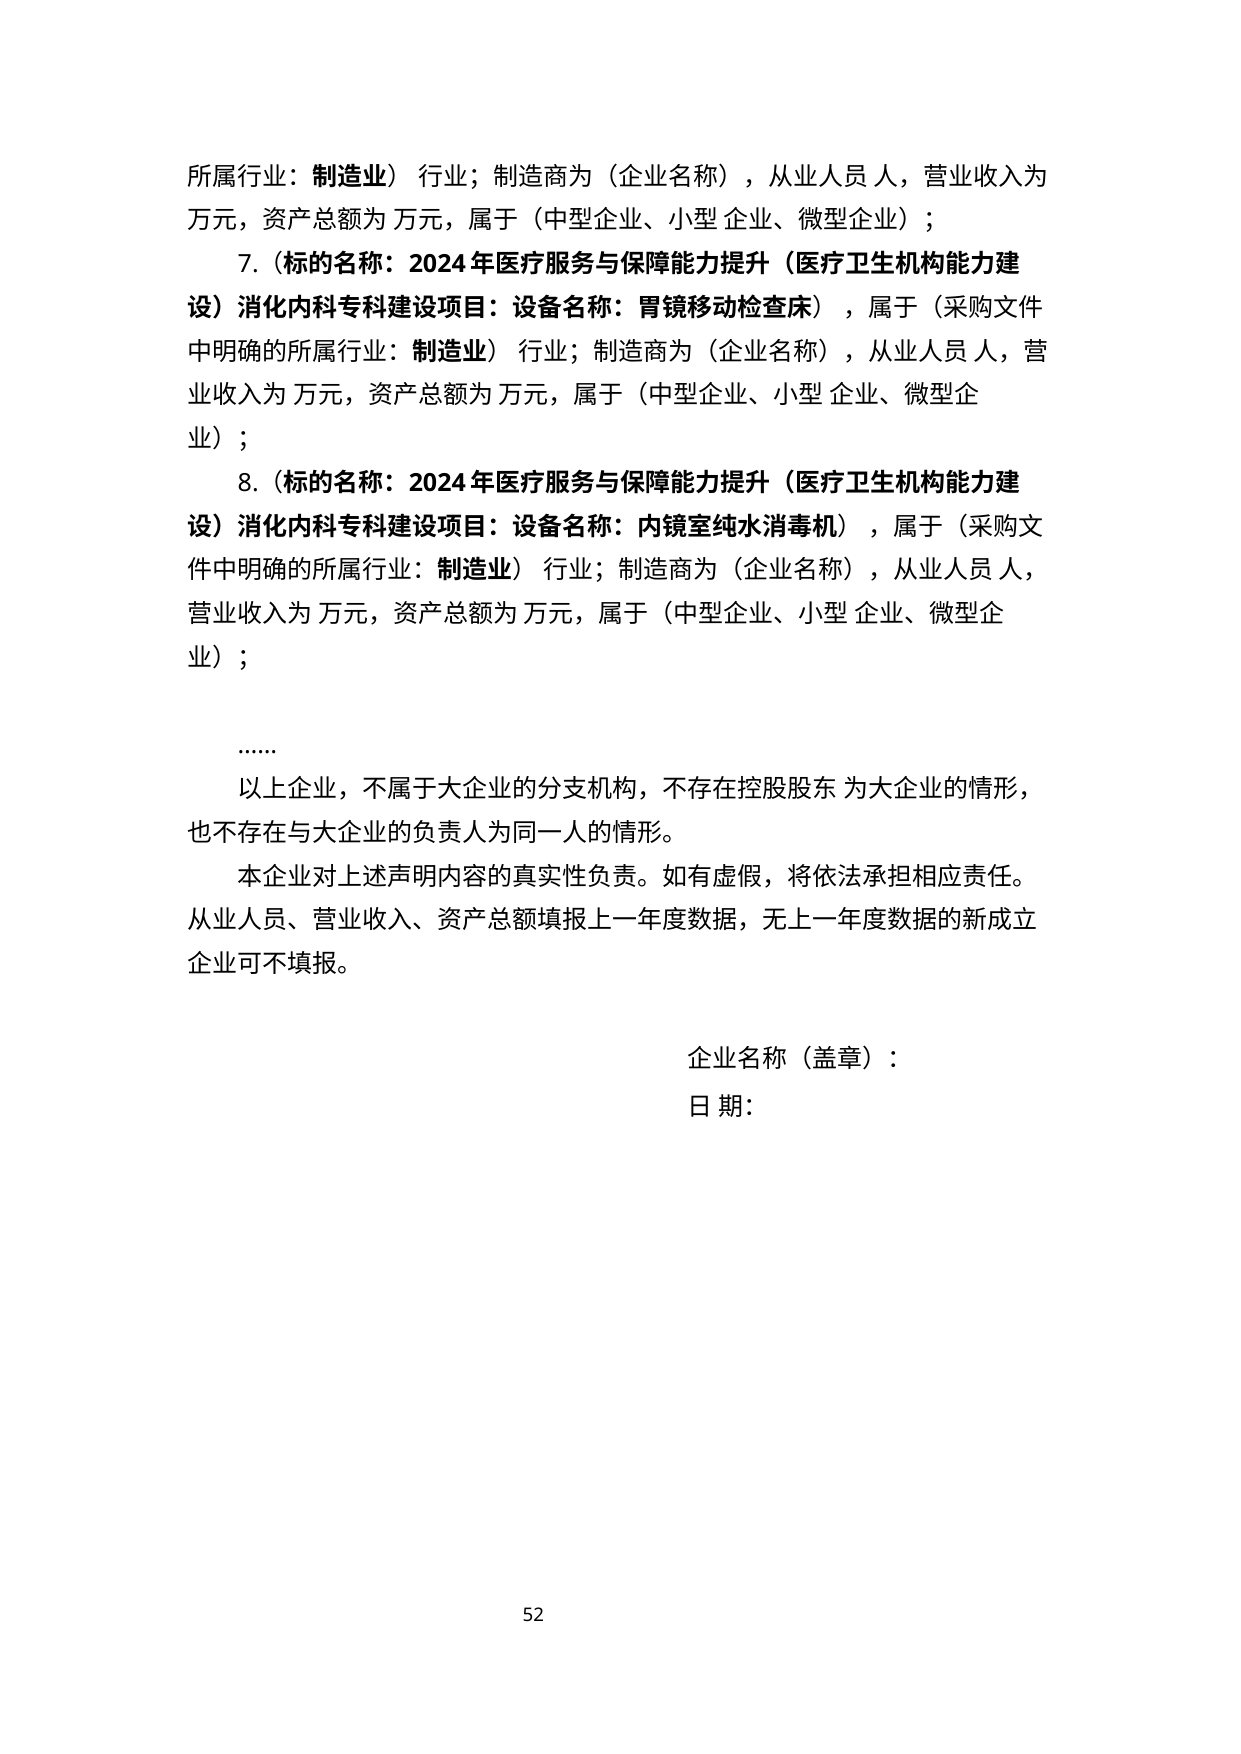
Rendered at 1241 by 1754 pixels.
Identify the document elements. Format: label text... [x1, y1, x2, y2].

text 以上企业，不属于大企业的分支机构，不存在控股股东 为大企业的情形，也不存在与大企业的负责人为同一人的情形。 [187, 762, 1053, 850]
text …… [187, 719, 1053, 762]
text 8.（标的名称：2024年医疗服务与保障能力提升（医疗卫生机构能力建设）消化内科专科建设项目：设备名称：内镜室纯水消毒机） ，属于（采购文件中明确的所属行业：制造业） 行业；制造商为（企业名称），从业人员 人，营业收入为 万元，资产总额为 万元，属于（中型企业、小型 企业、微型企业）； [187, 456, 1053, 675]
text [187, 150, 1053, 237]
text 企业名称（盖章）： [187, 1029, 1053, 1077]
text 7.（标的名称：2024年医疗服务与保障能力提升（医疗卫生机构能力建设）消化内科专科建设项目：设备名称：胃镜移动检查床） ，属于（采购文件中明确的所属行业：制造业） 行业；制造商为（企业名称），从业人员 人，营业收入为 万元，资产总额为 万元，属于（中型企业、小型 企业、微型企业）； [187, 237, 1053, 456]
text 本企业对上述声明内容的真实性负责。如有虚假，将依法承担相应责任。 [187, 850, 1053, 894]
text 从业人员、营业收入、资产总额填报上一年度数据，无上一年度数据的新成立企业可不填报。 [187, 894, 1053, 981]
text 日 期： [187, 1077, 1053, 1125]
